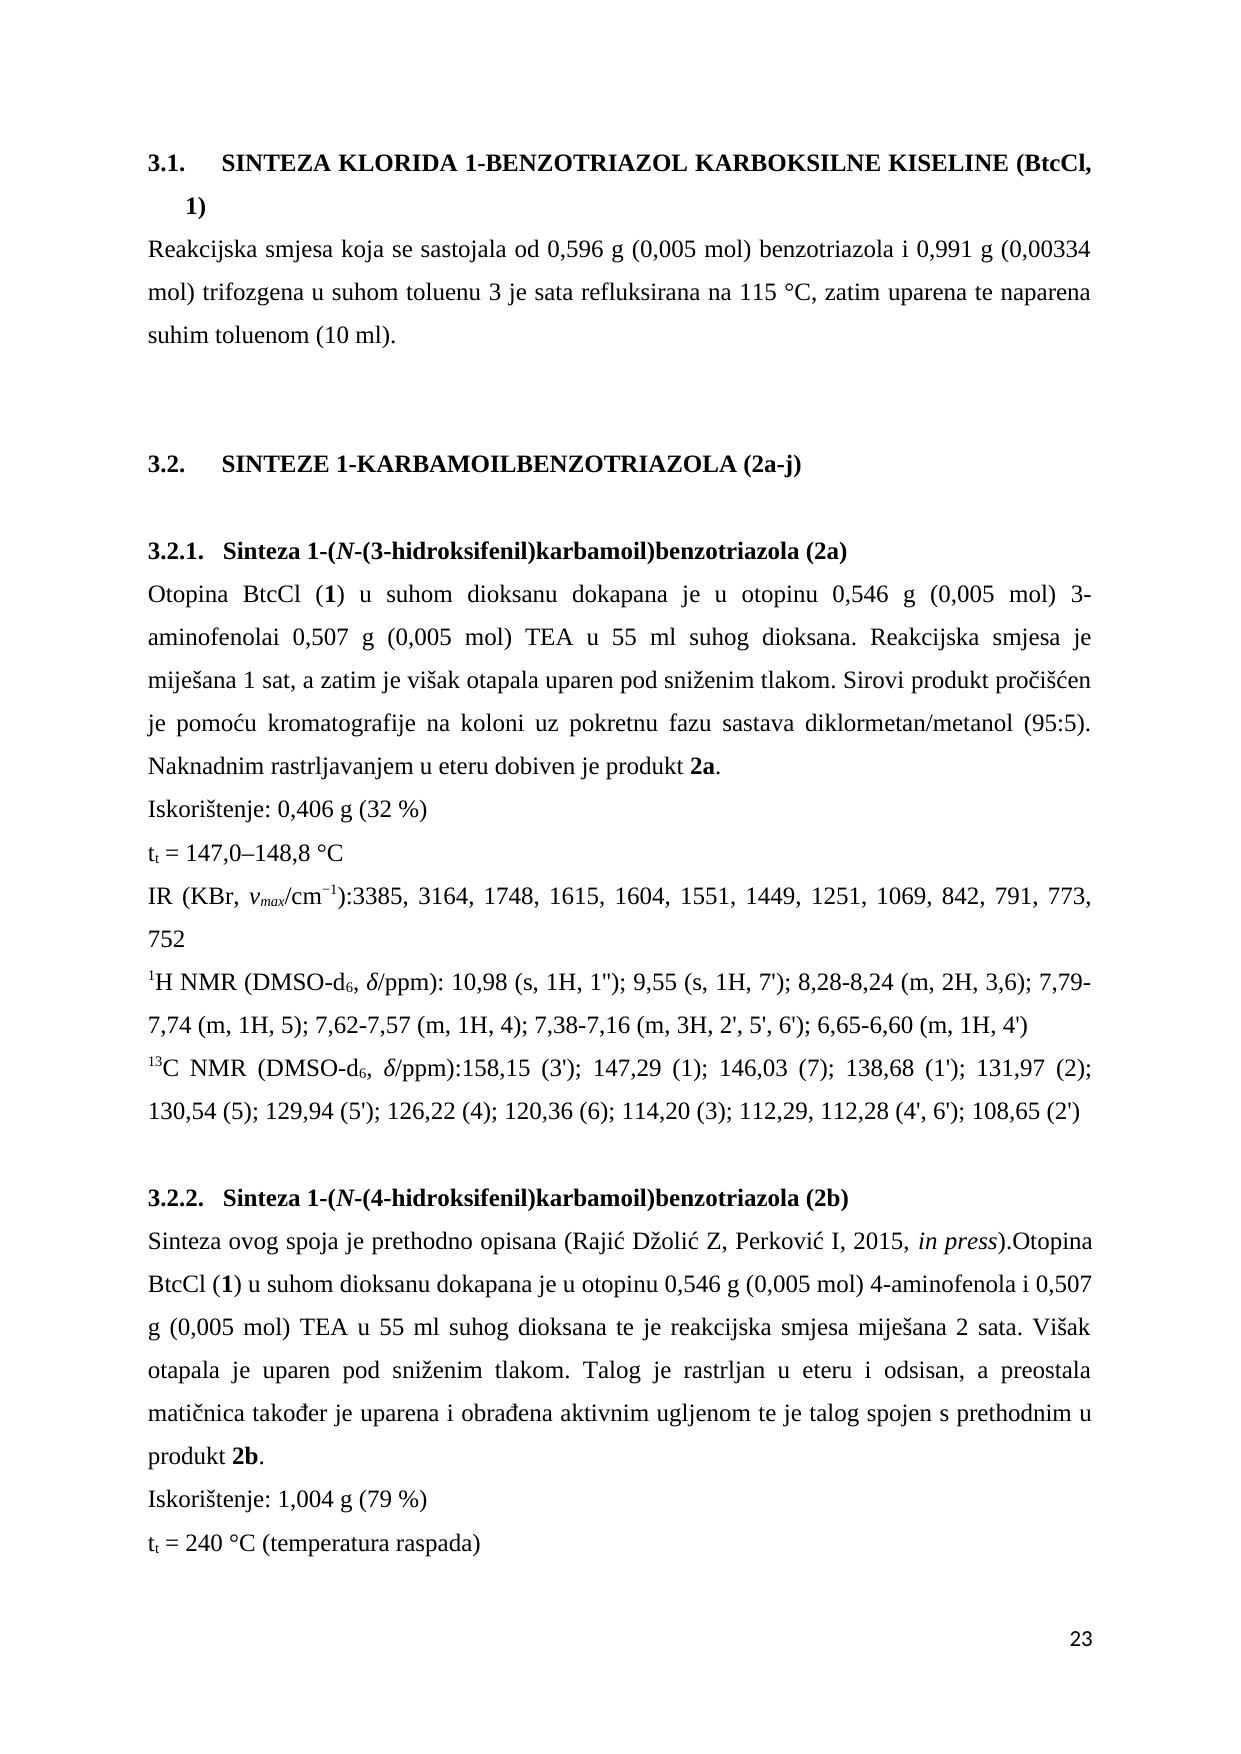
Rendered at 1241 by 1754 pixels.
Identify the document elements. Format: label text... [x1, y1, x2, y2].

list SINTEZE 1-KARBAMOILBENZOTRIAZOLA (2a-j) [148, 449, 1092, 478]
text Sinteza ovog spoja je prethodno opisana (Rajić Džolić Z, Perković I, 2015, in press).Otopina BtcCl (1) u suhom dioksanu dokapana je u otopinu 0,546 g (0,005 mol) 4-aminofenola i 0,507 g (0,005 mol) TEA u 55 ml suhog dioksana te je reakcijska smjesa miješana 2 sata. Višak otapala je uparen pod sniženim tlakom. Talog je rastrljan u eteru i odsisan, a preostala matičnica također je uparena i obrađena aktivnim ugljenom te je talog spojen s prethodnim u produkt 2b. [148, 1226, 1092, 1470]
text Iskorištenje: 1,004 g (79 %) [148, 1484, 1092, 1513]
list SINTEZA KLORIDA 1-BENZOTRIAZOL KARBOKSILNE KISELINE (BtcCl, 1) [148, 148, 1092, 219]
text 1H NMR (DMSO-d6, δ/ppm): 10,98 (s, 1H, 1''); 9,55 (s, 1H, 7'); 8,28-8,24 (m, 2H, 3,6); 7,79-7,74 (m, 1H, 5); 7,62-7,57 (m, 1H, 4); 7,38-7,16 (m, 3H, 2', 5', 6'); 6,65-6,60 (m, 1H, 4') [148, 967, 1092, 1039]
list Sinteza 1-(N-(3-hidroksifenil)karbamoil)benzotriazola (2a) [148, 536, 1092, 564]
text tt = 240 °C (temperatura raspada) [148, 1528, 1092, 1556]
text Otopina BtcCl (1) u suhom dioksanu dokapana je u otopinu 0,546 g (0,005 mol) 3-aminofenolai 0,507 g (0,005 mol) TEA u 55 ml suhog dioksana. Reakcijska smjesa je miješana 1 sat, a zatim je višak otapala uparen pod sniženim tlakom. Sirovi produkt pročišćen je pomoću kromatografije na koloni uz pokretnu fazu sastava diklormetan/metanol (95:5). Naknadnim rastrljavanjem u eteru dobiven je produkt 2a. [148, 579, 1092, 780]
text Iskorištenje: 0,406 g (32 %) [148, 794, 1092, 823]
text tt = 147,0–148,8 °C [148, 838, 1092, 866]
text 13C NMR (DMSO-d6, δ/ppm):158,15 (3'); 147,29 (1); 146,03 (7); 138,68 (1'); 131,97 (2); 130,54 (5); 129,94 (5'); 126,22 (4); 120,36 (6); 114,20 (3); 112,29, 112,28 (4', 6'); 108,65 (2') [148, 1053, 1092, 1125]
text IR (KBr, νmax/cm−1):3385, 3164, 1748, 1615, 1604, 1551, 1449, 1251, 1069, 842, 791, 773, 752 [148, 881, 1092, 953]
text Reakcijska smjesa koja se sastojala od 0,596 g (0,005 mol) benzotriazola i 0,991 g (0,00334 mol) trifozgena u suhom toluenu 3 je sata refluksirana na 115 °C, zatim uparena te naparena suhim toluenom (10 ml). [148, 234, 1092, 349]
list Sinteza 1-(N-(4-hidroksifenil)karbamoil)benzotriazola (2b) [148, 1183, 1092, 1211]
